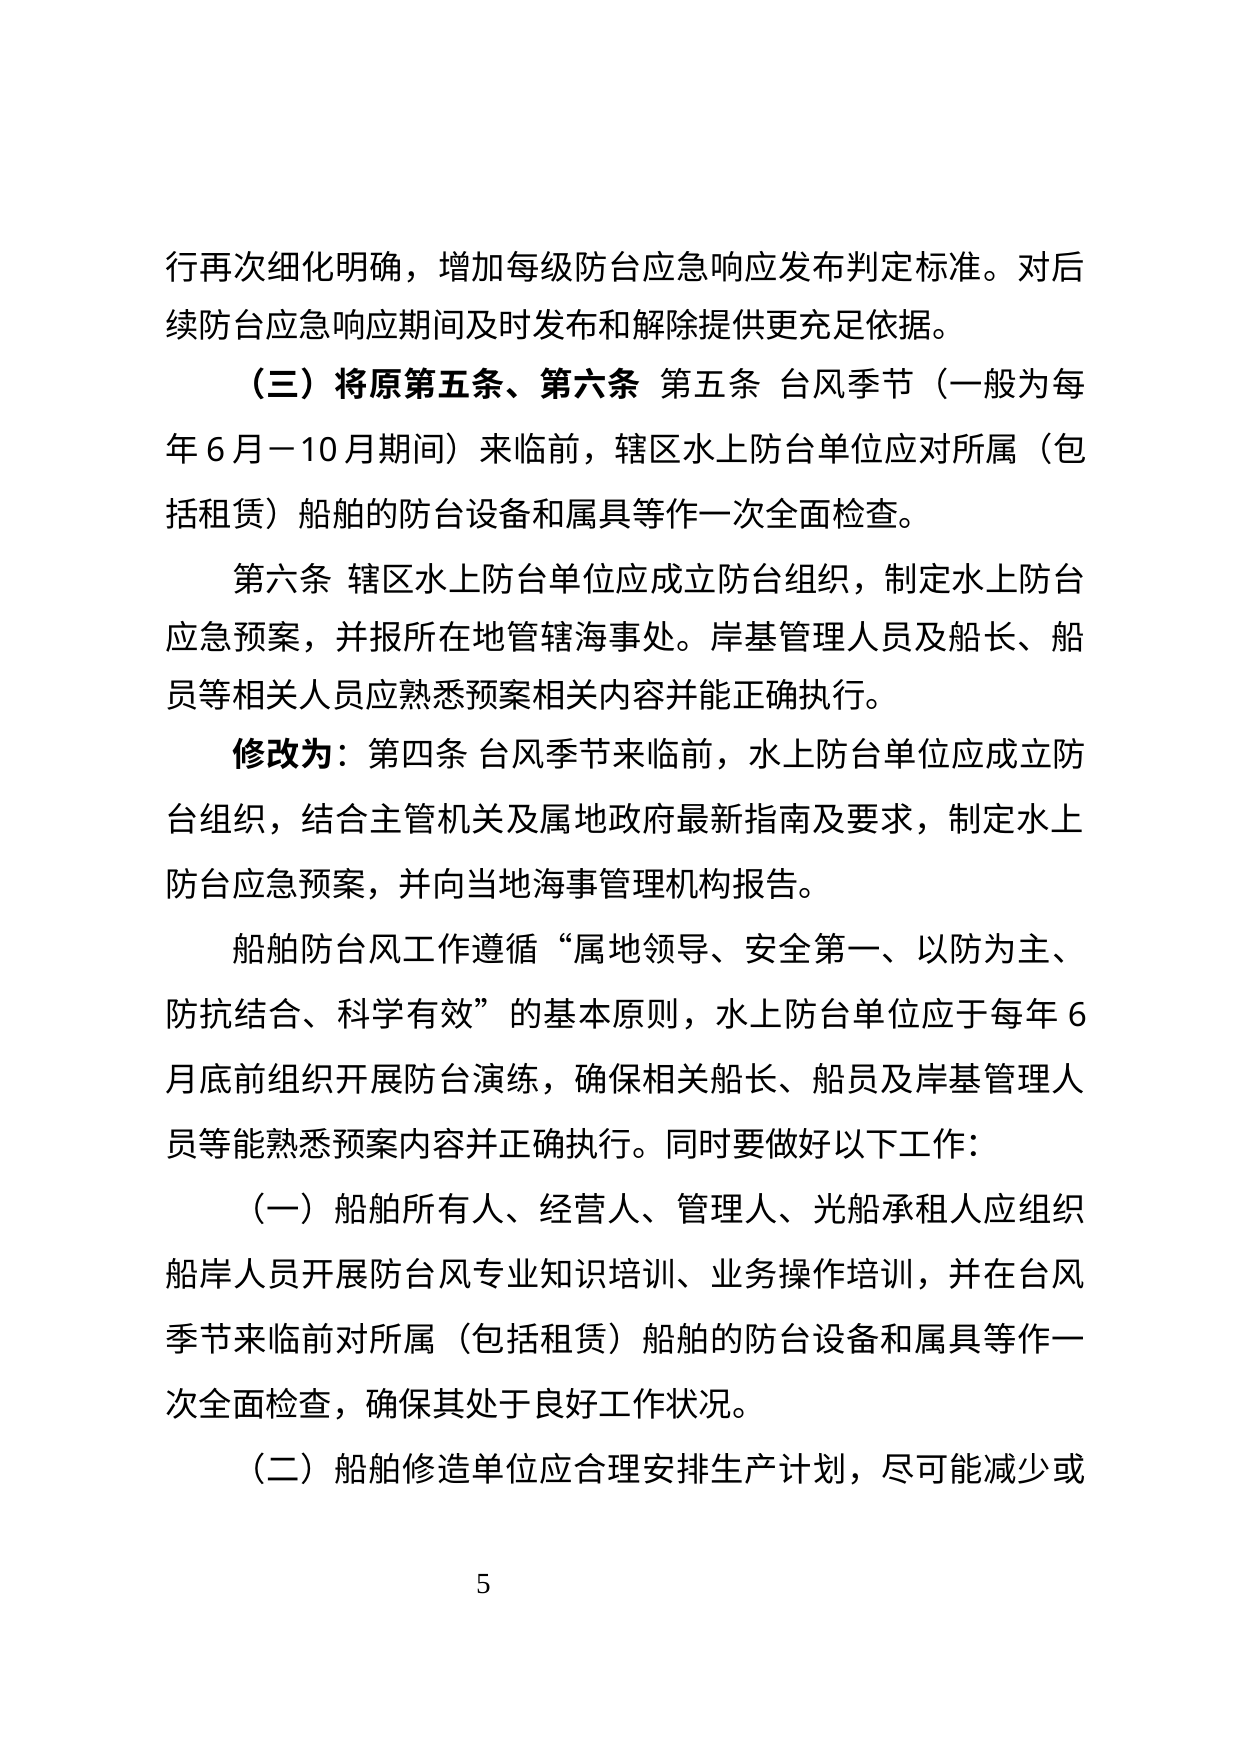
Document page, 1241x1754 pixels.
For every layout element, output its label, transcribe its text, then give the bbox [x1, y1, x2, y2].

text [165, 1434, 1087, 1499]
text 第六条 辖区水上防台单位应成立防台组织，制定水上防台应急预案，并报所在地管辖海事处。岸基管理人员及船长、船员等相关人员应熟悉预案相关内容并能正确执行。 [165, 544, 1087, 719]
text 船舶防台风工作遵循“属地领导、安全第一、以防为主、防抗结合、科学有效”的基本原则，水上防台单位应于每年6月底前组织开展防台演练，确保相关船长、船员及岸基管理人员等能熟悉预案内容并正确执行。同时要做好以下工作： [165, 914, 1087, 1174]
text （一）船舶所有人、经营人、管理人、光船承租人应组织船岸人员开展防台风专业知识培训、业务操作培训，并在台风季节来临前对所属（包括租赁）船舶的防台设备和属具等作一次全面检查，确保其处于良好工作状况。 [165, 1174, 1087, 1434]
text （三）将原第五条、第六条 第五条 台风季节（一般为每年6月－10月期间）来临前，辖区水上防台单位应对所属（包括租赁）船舶的防台设备和属具等作一次全面检查。 [165, 349, 1087, 544]
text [165, 233, 1087, 349]
text 修改为：第四条 台风季节来临前，水上防台单位应成立防台组织，结合主管机关及属地政府最新指南及要求，制定水上防台应急预案，并向当地海事管理机构报告。 [165, 719, 1087, 914]
